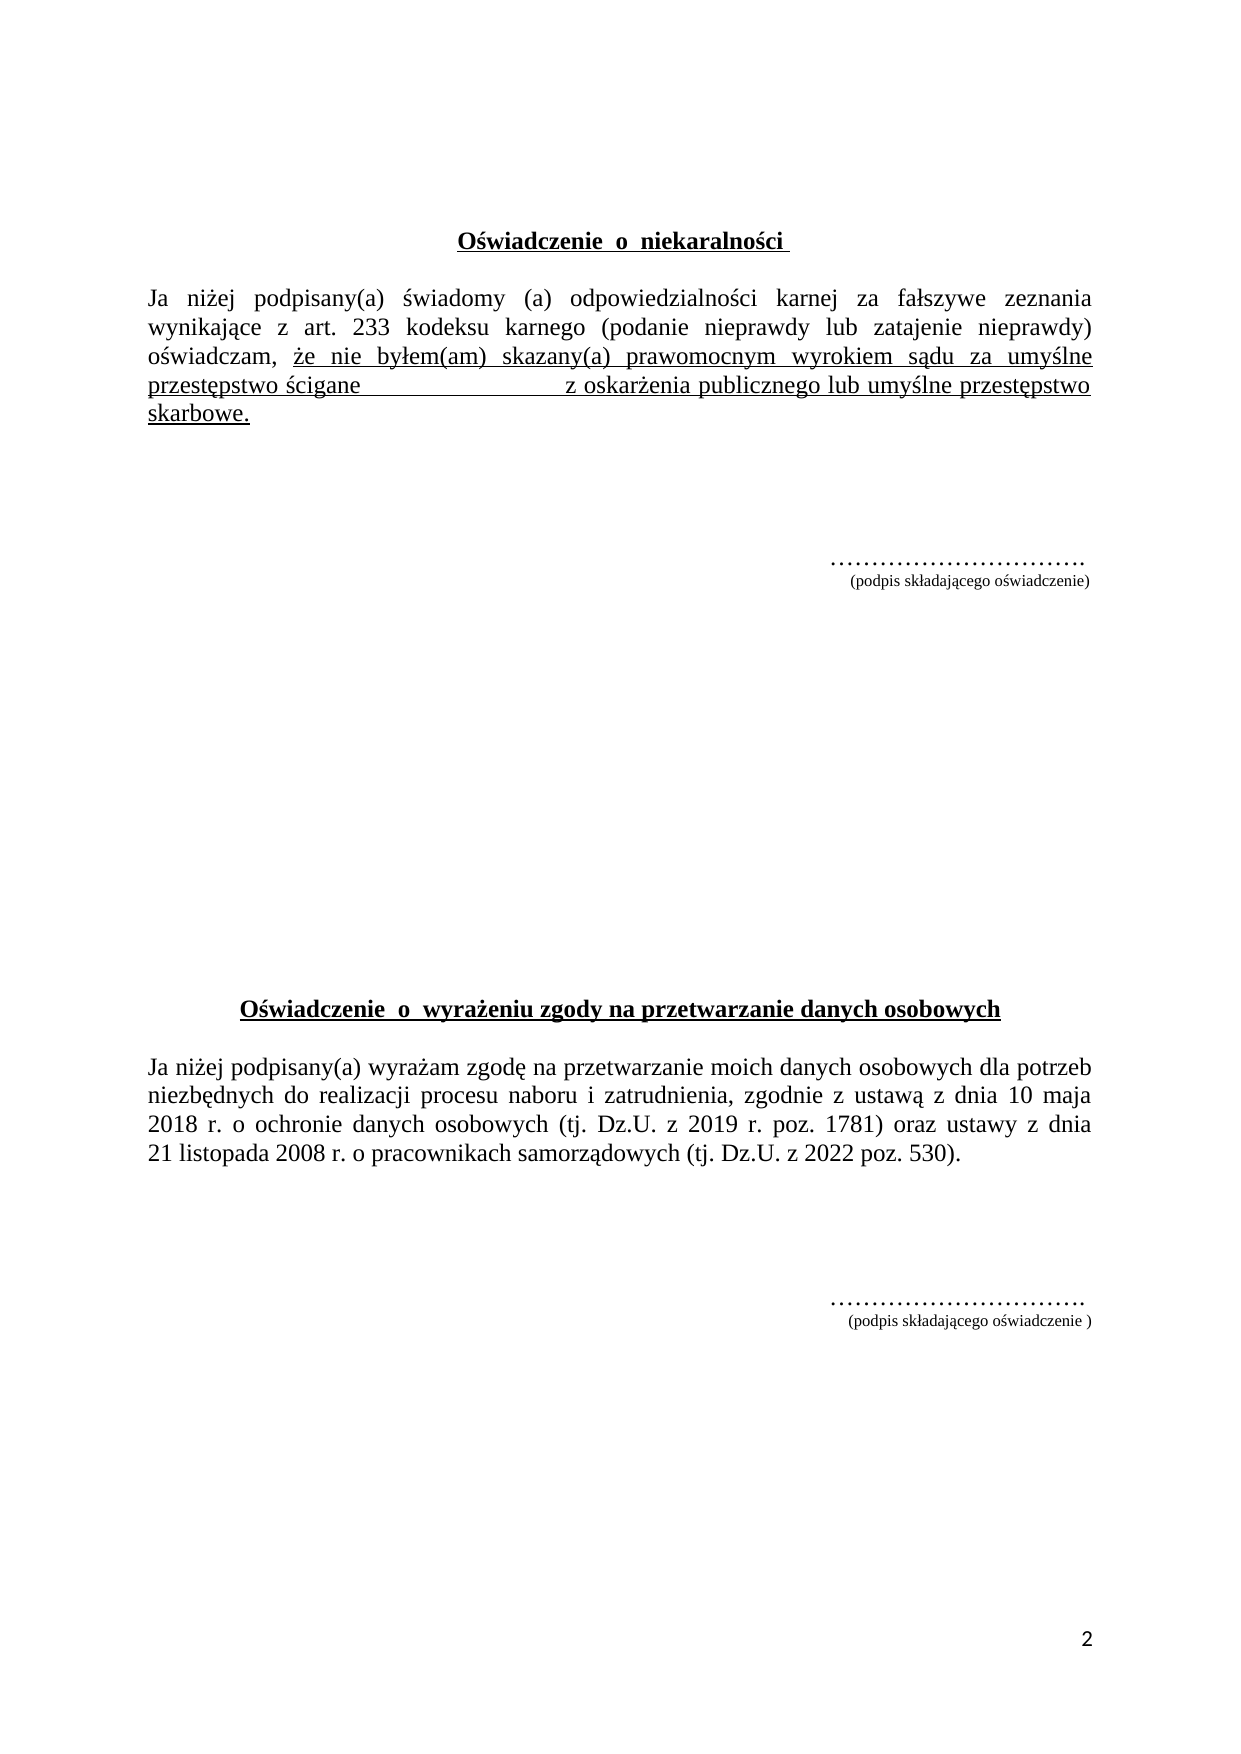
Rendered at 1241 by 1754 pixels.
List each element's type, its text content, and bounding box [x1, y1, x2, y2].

text (podpis składającego oświadczenie) [148, 571, 1093, 590]
text …………………………. [148, 542, 1093, 571]
text Oświadczenie o wyrażeniu zgody na przetwarzanie danych osobowych [148, 994, 1093, 1023]
text (podpis składającego oświadczenie ) [148, 1311, 1093, 1330]
text …………………………. [148, 1282, 1093, 1311]
text Ja niżej podpisany(a) wyrażam zgodę na przetwarzanie moich danych osobowych dla potrzeb niezbędnych do realizacji procesu naboru i zatrudnienia, zgodnie z ustawą z dnia 10 maja 2018 r. o ochronie danych osobowych (tj. Dz.U. z 2019 r. poz. 1781) oraz ustawy z dnia 21 listopada 2008 r. o pracownikach samorządowych (tj. Dz.U. z 2022 poz. 530). [148, 1052, 1093, 1167]
text Ja niżej podpisany(a) świadomy (a) odpowiedzialności karnej za fałszywe zeznania wynikające z art. 233 kodeksu karnego (podanie nieprawdy lub zatajenie nieprawdy) oświadczam, że nie byłem(am) skazany(a) prawomocnym wyrokiem sądu za umyślne przestępstwo ścigane z oskarżenia publicznego lub umyślne przestępstwo skarbowe. [148, 283, 1093, 427]
text Oświadczenie o niekaralności [148, 226, 1093, 255]
